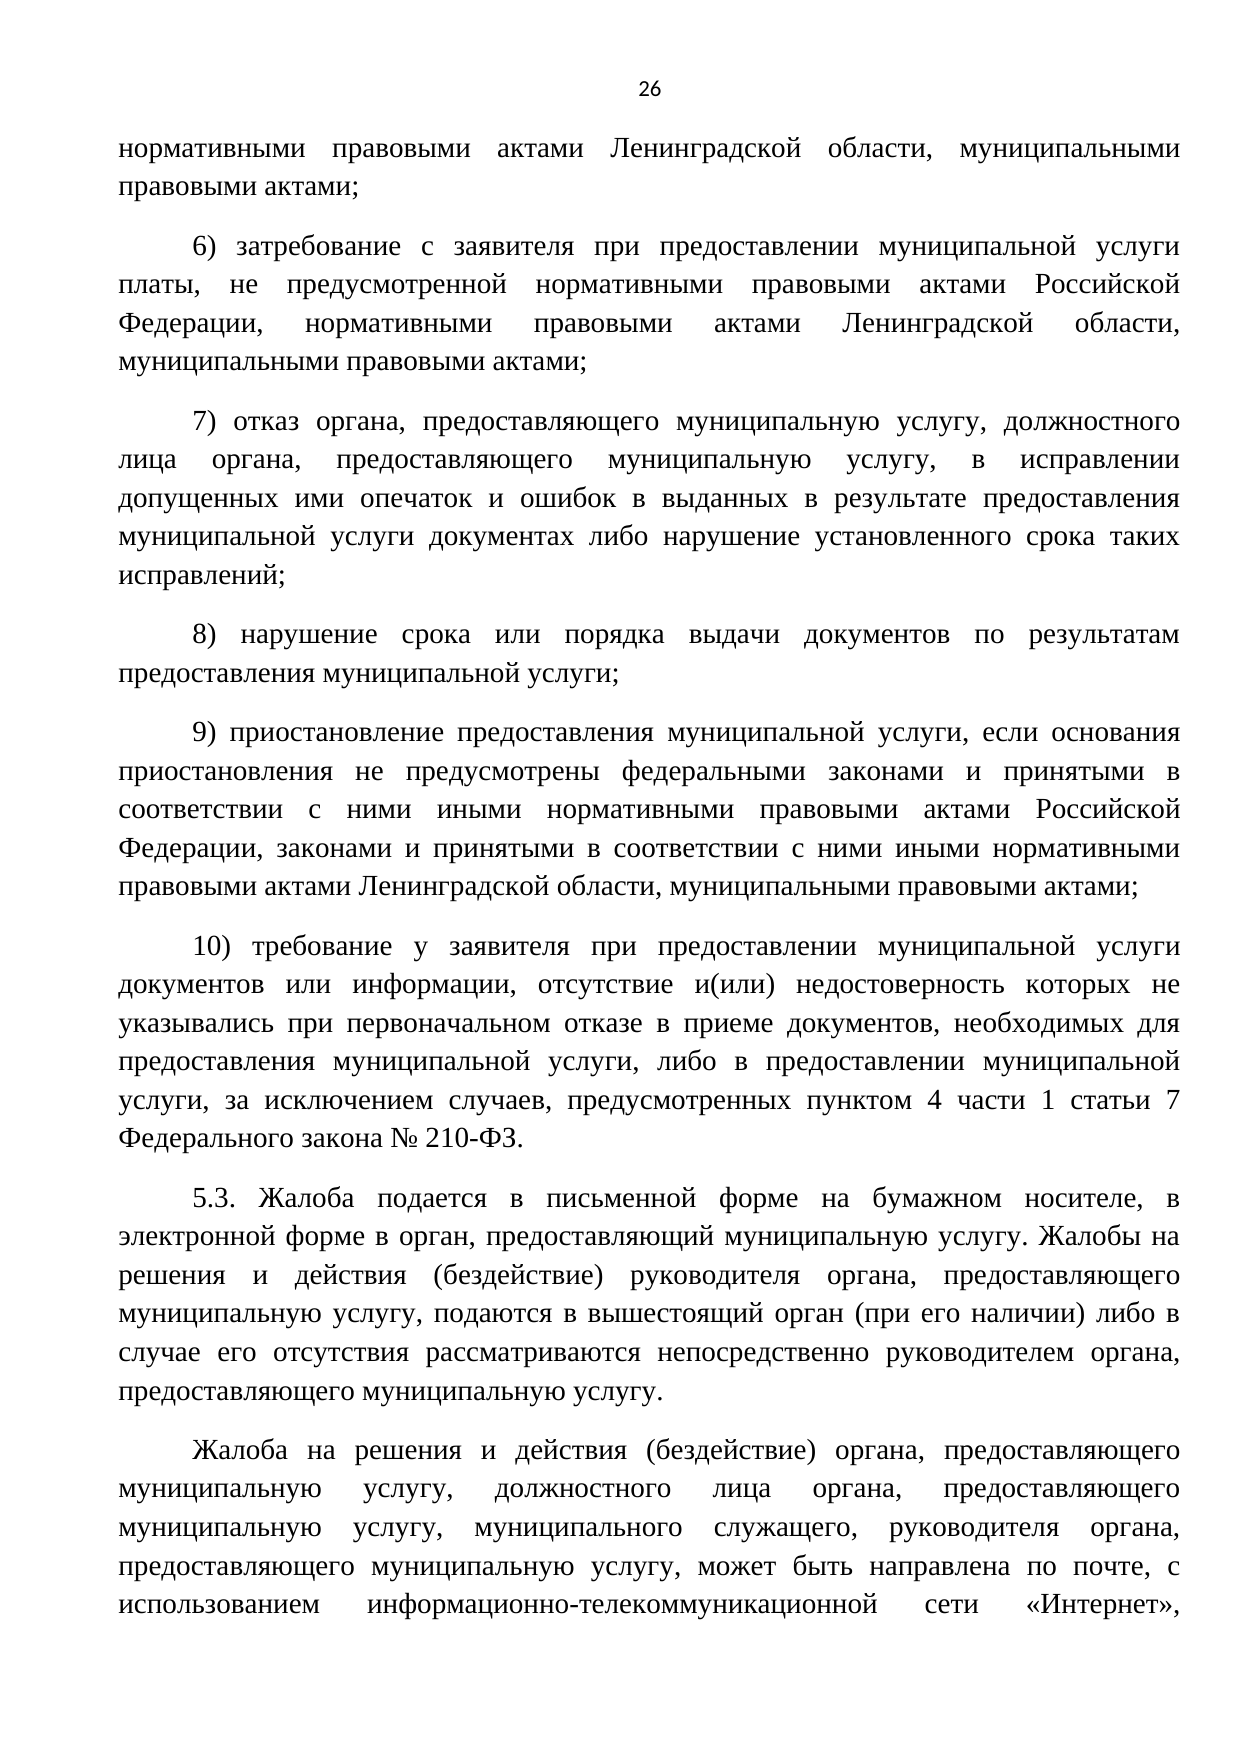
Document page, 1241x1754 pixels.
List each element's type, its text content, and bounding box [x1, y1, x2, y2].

text 9) приостановление предоставления муниципальной услуги, если основания приостановления не предусмотрены федеральными законами и принятыми в соответствии с ними иными нормативными правовыми актами Российской Федерации, законами и принятыми в соответствии с ними иными нормативными правовыми актами Ленинградской области, муниципальными правовыми актами; [118, 714, 1181, 902]
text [118, 1432, 1181, 1620]
text 10) требование у заявителя при предоставлении муниципальной услуги документов или информации, отсутствие и(или) недостоверность которых не указывались при первоначальном отказе в приеме документов, необходимых для предоставления муниципальной услуги, либо в предоставлении муниципальной услуги, за исключением случаев, предусмотренных пунктом 4 части 1 статьи 7 Федерального закона № 210-ФЗ. [118, 928, 1181, 1154]
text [118, 130, 1181, 202]
text 5.3. Жалоба подается в письменной форме на бумажном носителе, в электронной форме в орган, предоставляющий муниципальную услугу. Жалобы на решения и действия (бездействие) руководителя органа, предоставляющего муниципальную услугу, подаются в вышестоящий орган (при его наличии) либо в случае его отсутствия рассматриваются непосредственно руководителем органа, предоставляющего муниципальную услугу. [118, 1180, 1181, 1406]
text 7) отказ органа, предоставляющего муниципальную услугу, должностного лица органа, предоставляющего муниципальную услугу, в исправлении допущенных ими опечаток и ошибок в выданных в результате предоставления муниципальной услуги документах либо нарушение установленного срока таких исправлений; [118, 403, 1181, 591]
text 6) затребование с заявителя при предоставлении муниципальной услуги платы, не предусмотренной нормативными правовыми актами Российской Федерации, нормативными правовыми актами Ленинградской области, муниципальными правовыми актами; [118, 228, 1181, 377]
text 8) нарушение срока или порядка выдачи документов по результатам предоставления муниципальной услуги; [118, 616, 1181, 688]
